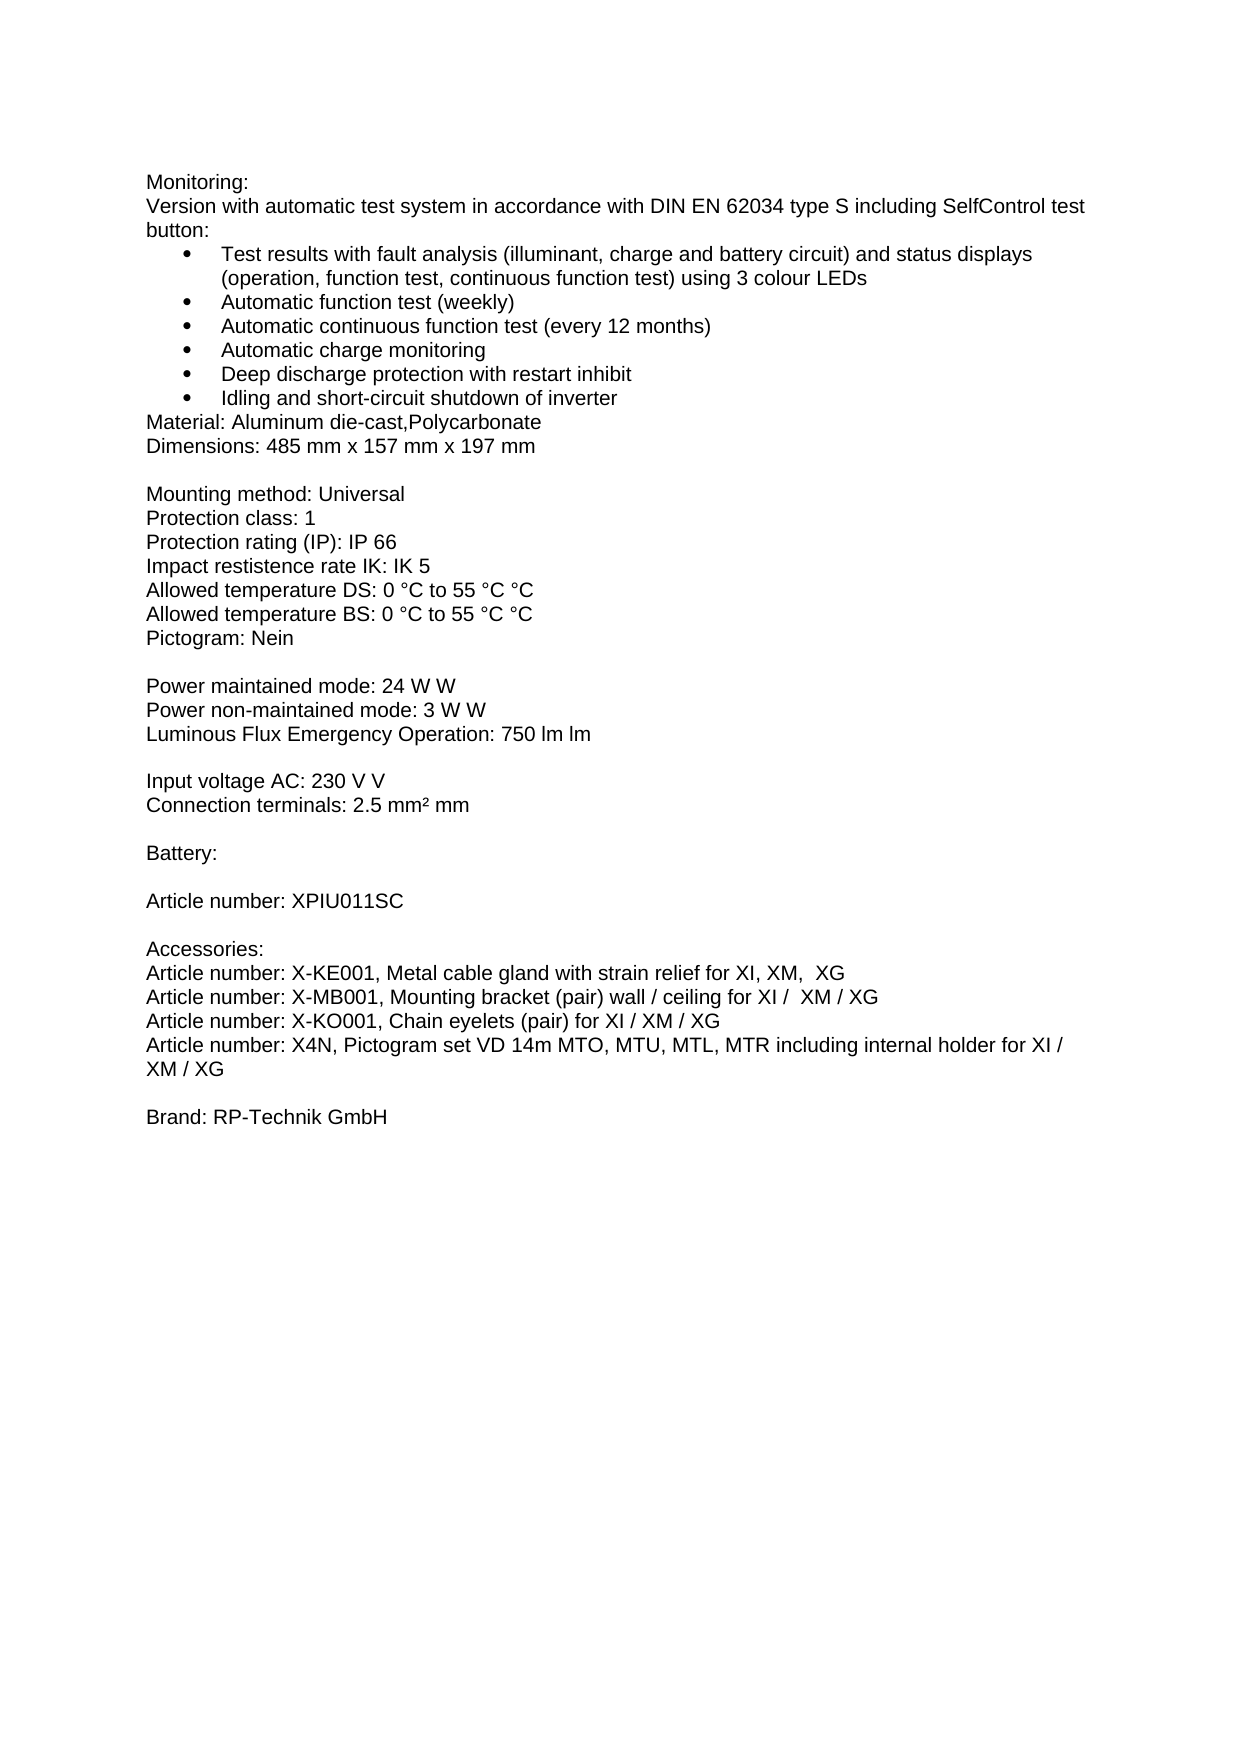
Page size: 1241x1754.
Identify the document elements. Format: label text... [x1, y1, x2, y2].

text Monitoring: [146, 170, 1094, 194]
text Battery: [146, 841, 1094, 865]
list Automatic charge monitoring [183, 338, 1094, 362]
text Luminous Flux Emergency Operation: 750 lm lm [146, 721, 1094, 745]
text Mounting method: Universal [146, 482, 1094, 506]
text Brand: RP-Technik GmbH [146, 1105, 1094, 1129]
text Power non-maintained mode: 3 W W [146, 697, 1094, 721]
text Protection class: 1 [146, 506, 1094, 530]
text Article number: X-KE001, Metal cable gland with strain relief for XI, XM, XG [146, 961, 1094, 985]
text Dimensions: 485 mm x 157 mm x 197 mm [146, 434, 1094, 458]
text Material: Aluminum die-cast,Polycarbonate [146, 410, 1094, 434]
text Allowed temperature BS: 0 °C to 55 °C °C [146, 602, 1094, 626]
text Pictogram: Nein [146, 626, 1094, 649]
text Impact restistence rate IK: IK 5 [146, 554, 1094, 578]
list Test results with fault analysis (illuminant, charge and battery circuit) and status displays (operation, function test, continuous function test) using 3 colour LEDs [183, 242, 1094, 290]
text Input voltage AC: 230 V V [146, 769, 1094, 793]
list Automatic continuous function test (every 12 months) [183, 314, 1094, 338]
text Article number: X-KO001, Chain eyelets (pair) for XI / XM / XG [146, 1009, 1094, 1033]
text Article number: XPIU011SC [146, 889, 1094, 913]
list Deep discharge protection with restart inhibit [183, 362, 1094, 386]
list Automatic function test (weekly) [183, 290, 1094, 314]
text Article number: X4N, Pictogram set VD 14m MTO, MTU, MTL, MTR including internal holder for XI / XM / XG [146, 1033, 1094, 1081]
text Connection terminals: 2.5 mm² mm [146, 793, 1094, 817]
text Accessories: [146, 937, 1094, 961]
text Version with automatic test system in accordance with DIN EN 62034 type S including SelfControl test button: [146, 194, 1094, 242]
text Power maintained mode: 24 W W [146, 673, 1094, 697]
text Article number: X-MB001, Mounting bracket (pair) wall / ceiling for XI / XM / XG [146, 985, 1094, 1009]
list Idling and short-circuit shutdown of inverter [183, 386, 1094, 410]
text Allowed temperature DS: 0 °C to 55 °C °C [146, 578, 1094, 602]
text Protection rating (IP): IP 66 [146, 530, 1094, 554]
